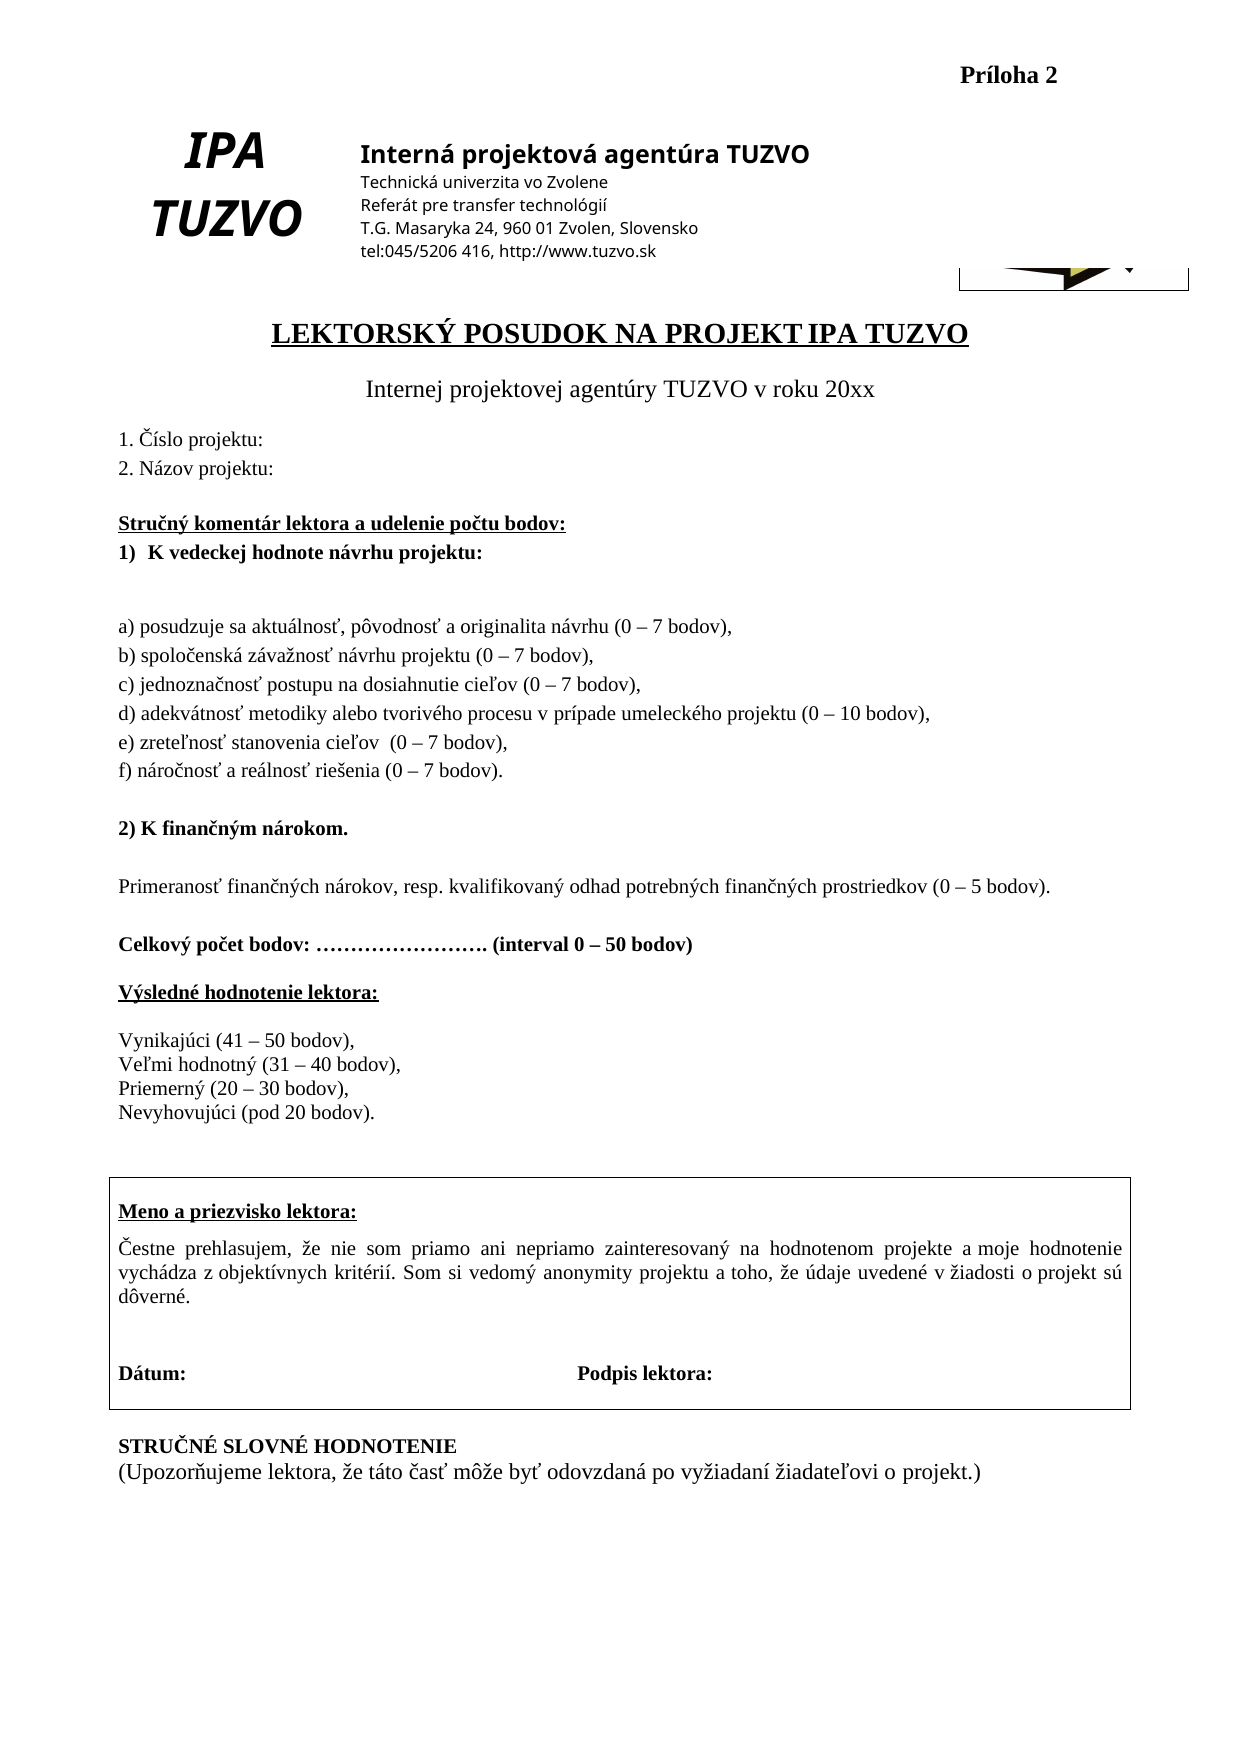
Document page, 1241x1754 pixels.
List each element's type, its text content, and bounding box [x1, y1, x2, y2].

text Stručný komentár lektora a udelenie počtu bodov: [118, 511, 1122, 535]
text 2) K finančným nárokom. [118, 816, 1122, 840]
text Primeranosť finančných nárokov, resp. kvalifikovaný odhad potrebných finančných prostriedkov (0 – 5 bodov). [118, 874, 1122, 898]
text f) náročnosť a reálnosť riešenia (0 – 7 bodov). [118, 758, 1122, 782]
text Veľmi hodnotný (31 – 40 bodov), [118, 1052, 1122, 1076]
text Výsledné hodnotenie lektora: [118, 980, 1122, 1004]
text Priemerný (20 – 30 bodov), [118, 1076, 1122, 1100]
text b) spoločenská závažnosť návrhu projektu (0 – 7 bodov), [118, 643, 1122, 667]
text Čestne prehlasujem, že nie som priamo ani nepriamo zainteresovaný na hodnotenom projekte a moje hodnotenie vychádza z objektívnych kritérií. Som si vedomý anonymity projektu a toho, že údaje uvedené v žiadosti o projekt sú dôverné. [110, 1232, 1130, 1308]
text Celkový počet bodov: ……………………. (interval 0 – 50 bodov) [118, 932, 1122, 956]
text Dátum: Podpis lektora: [110, 1357, 1130, 1409]
list K vedeckej hodnote návrhu projektu: [118, 540, 1122, 564]
text Meno a priezvisko lektora: [118, 1199, 1122, 1223]
text 2. Názov projektu: [118, 456, 1122, 480]
text 1. Číslo projektu: [118, 427, 1122, 451]
text Lektorský POSUDOK NA projekt IPA TUZVO [118, 316, 1122, 350]
text Nevyhovujúci (pod 20 bodov). [118, 1100, 1122, 1124]
text STRUČNÉ SLOVNÉ HODNOTENIE [118, 1434, 1122, 1458]
text a) posudzuje sa aktuálnosť, pôvodnosť a originalita návrhu (0 – 7 bodov), [118, 614, 1122, 638]
text d) adekvátnosť metodiky alebo tvorivého procesu v prípade umeleckého projektu (0 – 10 bodov), [118, 701, 1122, 725]
text Internej projektovej agentúry TUZVO v roku 20xx [118, 374, 1122, 403]
text c) jednoznačnosť postupu na dosiahnutie cieľov (0 – 7 bodov), [118, 672, 1122, 696]
picture [960, 268, 1188, 290]
text e) zreteľnosť stanovenia cieľov (0 – 7 bodov), [118, 729, 1122, 754]
text Vynikajúci (41 – 50 bodov), [118, 1028, 1122, 1052]
text (Upozorňujeme lektora, že táto časť môže byť odovzdaná po vyžiadaní žiadateľovi o projekt.) [118, 1458, 1122, 1484]
